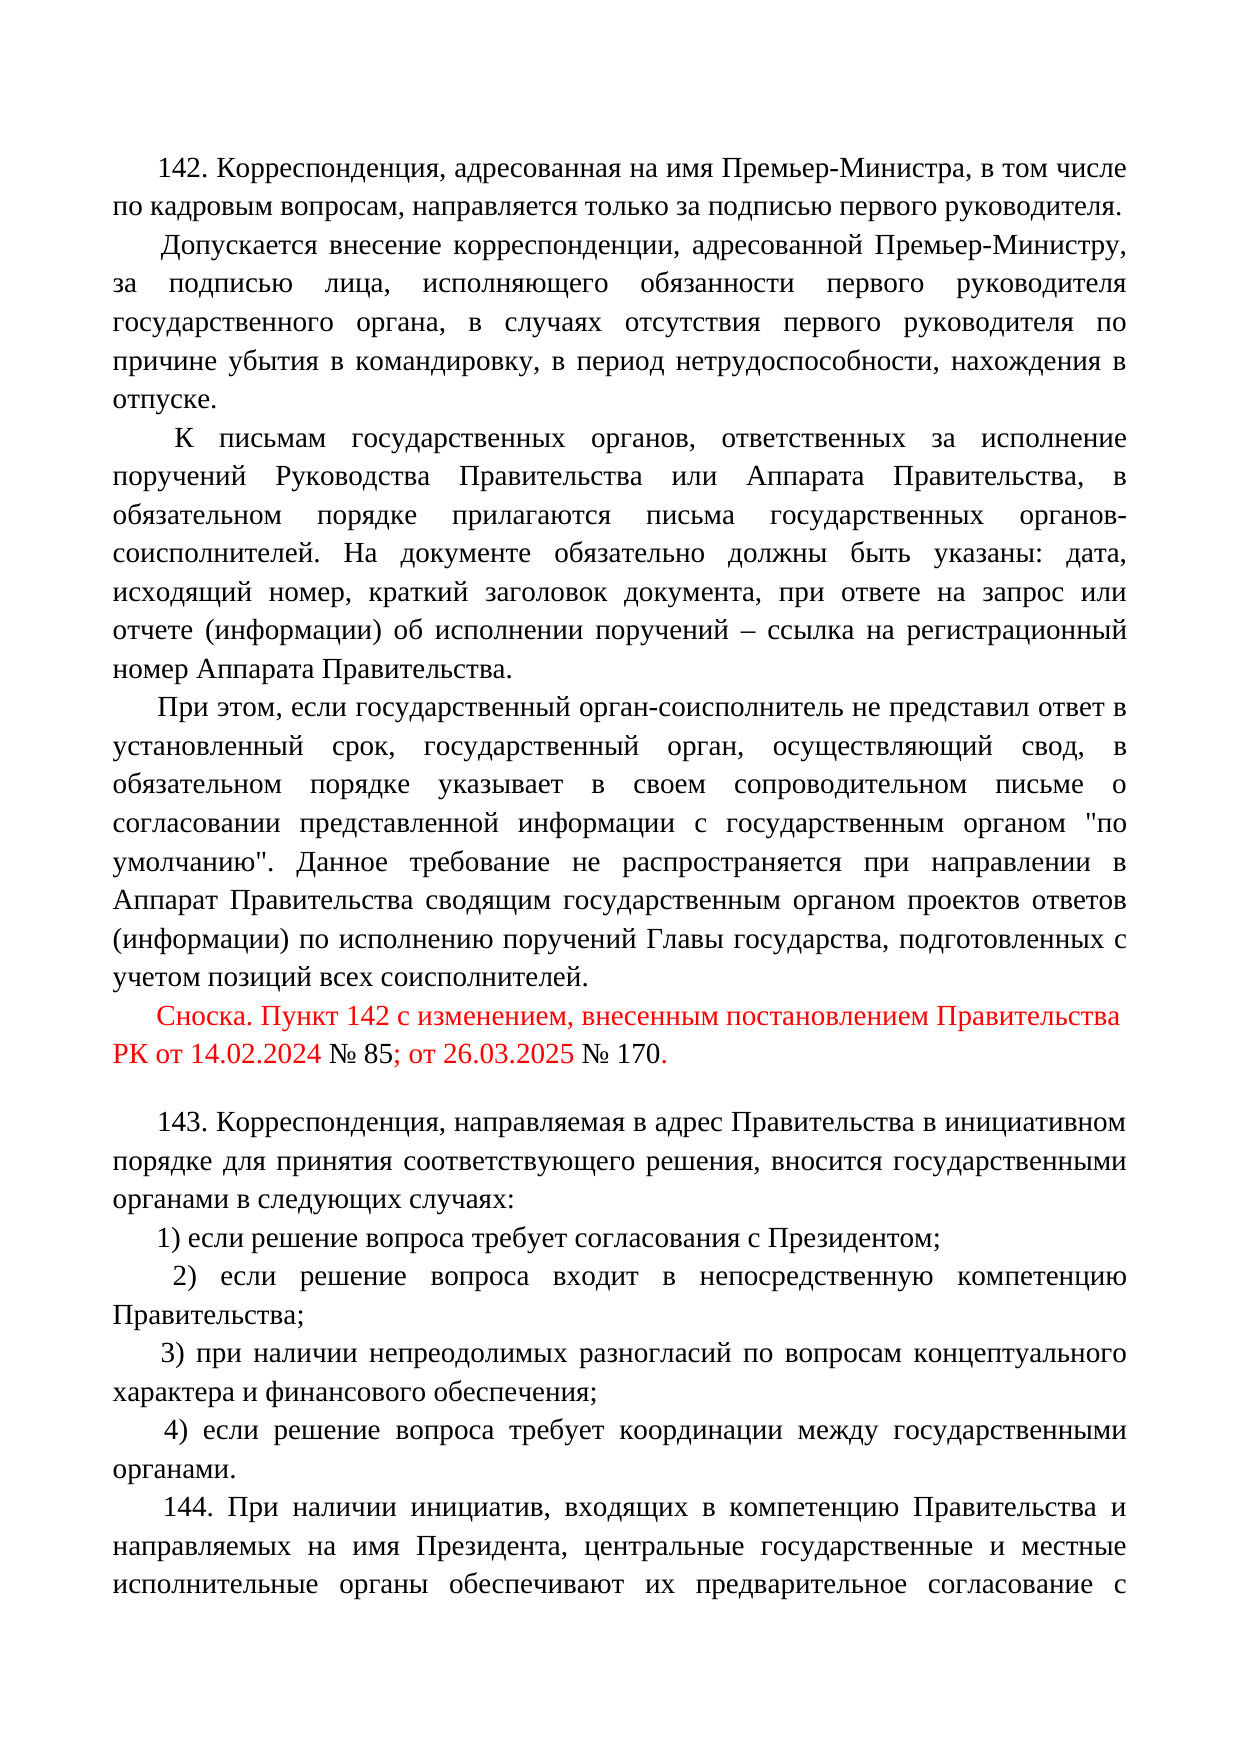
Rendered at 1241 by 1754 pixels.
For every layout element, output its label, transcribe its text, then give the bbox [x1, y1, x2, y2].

text 143. Корреспонденция, направляемая в адрес Правительства в инициативном порядке для принятия соответствующего решения, вносится государственными органами в следующих случаях: [112, 1104, 1128, 1215]
text 1) если решение вопроса требует согласования с Президентом; [112, 1220, 1128, 1253]
text Сноска. Пункт 142 с изменением, внесенным постановлением Правительства РК от 14.02.2024 № 85; от 26.03.2025 № 170. [112, 998, 1128, 1100]
text 2) если решение вопроса входит в непосредственную компетенцию Правительства; [112, 1258, 1128, 1330]
text 3) при наличии непреодолимых разногласий по вопросам концептуального характера и финансового обеспечения; [112, 1335, 1128, 1407]
text При этом, если государственный орган-соисполнитель не представил ответ в установленный срок, государственный орган, осуществляющий свод, в обязательном порядке указывает в своем сопроводительном письме о согласовании представленной информации с государственным органом "по умолчанию". Данное требование не распространяется при направлении в Аппарат Правительства сводящим государственным органом проектов ответов (информации) по исполнению поручений Главы государства, подготовленных с учетом позиций всех соисполнителей. [112, 689, 1128, 993]
text 4) если решение вопроса требует координации между государственными органами. [112, 1412, 1128, 1484]
text Допускается внесение корреспонденции, адресованной Премьер-Министру, за подписью лица, исполняющего обязанности первого руководителя государственного органа, в случаях отсутствия первого руководителя по причине убытия в командировку, в период нетрудоспособности, нахождения в отпуске. [112, 227, 1128, 415]
text 142. Корреспонденция, адресованная на имя Премьер-Министра, в том числе по кадровым вопросам, направляется только за подписью первого руководителя. [112, 150, 1128, 222]
text К письмам государственных органов, ответственных за исполнение поручений Руководства Правительства или Аппарата Правительства, в обязательном порядке прилагаются письма государственных органов-соисполнителей. На документе обязательно должны быть указаны: дата, исходящий номер, краткий заголовок документа, при ответе на запрос или отчете (информации) об исполнении поручений – ссылка на регистрационный номер Аппарата Правительства. [112, 420, 1128, 684]
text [112, 1489, 1128, 1600]
